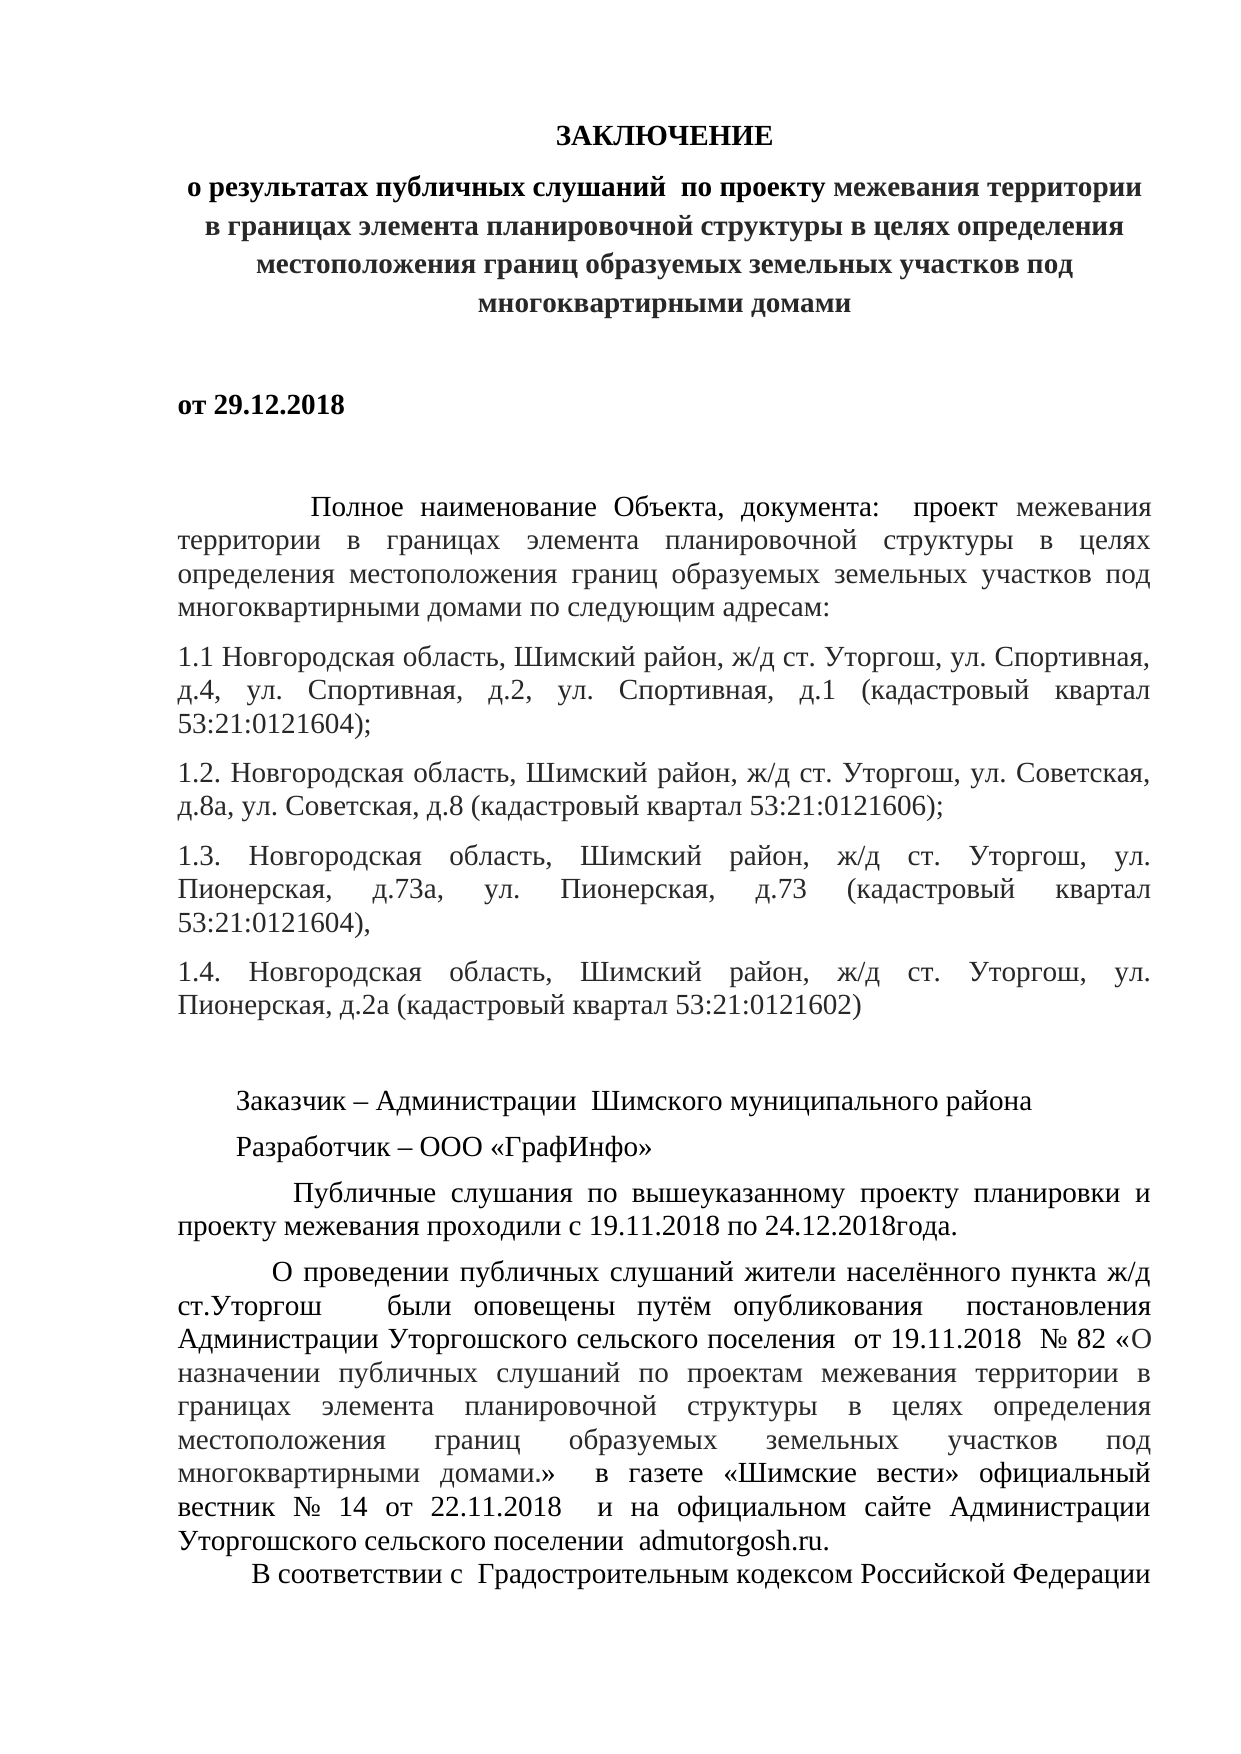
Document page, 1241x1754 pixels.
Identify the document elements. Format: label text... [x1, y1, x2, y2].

text О проведении публичных слушаний жители населённого пункта ж/д ст.Уторгош были оповещены путём опубликования постановления Администрации Уторгошского сельского поселения от 19.11.2018 № 82 «О назначении публичных слушаний по проектам межевания территории в границах элемента планировочной структуры в целях определения местоположения границ образуемых земельных участков под многоквартирными домами.» в газете «Шимские вести» официальный вестник № 14 от 22.11.2018 и на официальном сайте Администрации Уторгошского сельского поселении admutorgosh.ru. [177, 1456, 1152, 1556]
text Заказчик – Администрации Шимского муниципального района [177, 1083, 1152, 1116]
text Разработчик – ООО «ГрафИнфо» [177, 1129, 1152, 1162]
text 1.2. Новгородская область, Шимский район, ж/д ст. Уторгош, ул. Советская, д.8а, ул. Советская, д.8 (кадастровый квартал 53:21:0121606); [177, 755, 1152, 822]
text 1.1 Новгородская область, Шимский район, ж/д ст. Уторгош, ул. Спортивная, д.4, ул. Спортивная, д.2, ул. Спортивная, д.1 (кадастровый квартал 53:21:0121604); [177, 639, 1152, 739]
text О проведении публичных слушаний жители населённого пункта ж/д ст.Уторгош были оповещены путём опубликования постановления Администрации Уторгошского сельского поселения от 19.11.2018 № 82 «О назначении публичных слушаний по проектам межевания территории в границах элемента планировочной структуры в целях определения местоположения границ образуемых земельных участков под многоквартирными домами.» в газете «Шимские вести» официальный вестник № 14 от 22.11.2018 и на официальном сайте Администрации Уторгошского сельского поселении admutorgosh.ru. [177, 1254, 1152, 1355]
text Полное наименование Объекта, документа: проект межевания территории в границах элемента планировочной структуры в целях определения местоположения границ образуемых земельных участков под многоквартирными домами по следующим адресам: [177, 589, 1152, 623]
text ЗАКЛЮЧЕНИЕ [177, 118, 1152, 152]
text от 29.12.2018 [177, 387, 1152, 420]
text Полное наименование Объекта, документа: проект межевания территории в границах элемента планировочной структуры в целях определения местоположения границ образуемых земельных участков под многоквартирными домами по следующим адресам: [177, 489, 1152, 523]
text 1.3. Новгородская область, Шимский район, ж/д ст. Уторгош, ул. Пионерская, д.73а, ул. Пионерская, д.73 (кадастровый квартал 53:21:0121604), [177, 838, 1152, 938]
text 1.4. Новгородская область, Шимский район, ж/д ст. Уторгош, ул. Пионерская, д.2а (кадастровый квартал 53:21:0121602) [177, 954, 1152, 1021]
text В соответствии с Градостроительным кодексом Российской Федерации [177, 1556, 1152, 1590]
text о результатах публичных слушаний по проекту межевания территории в границах элемента планировочной структуры в целях определения местоположения границ образуемых земельных участков под многоквартирными домами [177, 169, 1152, 318]
text Публичные слушания по вышеуказанному проекту планировки и проекту межевания проходили с 19.11.2018 по 24.12.2018года. [177, 1175, 1152, 1242]
